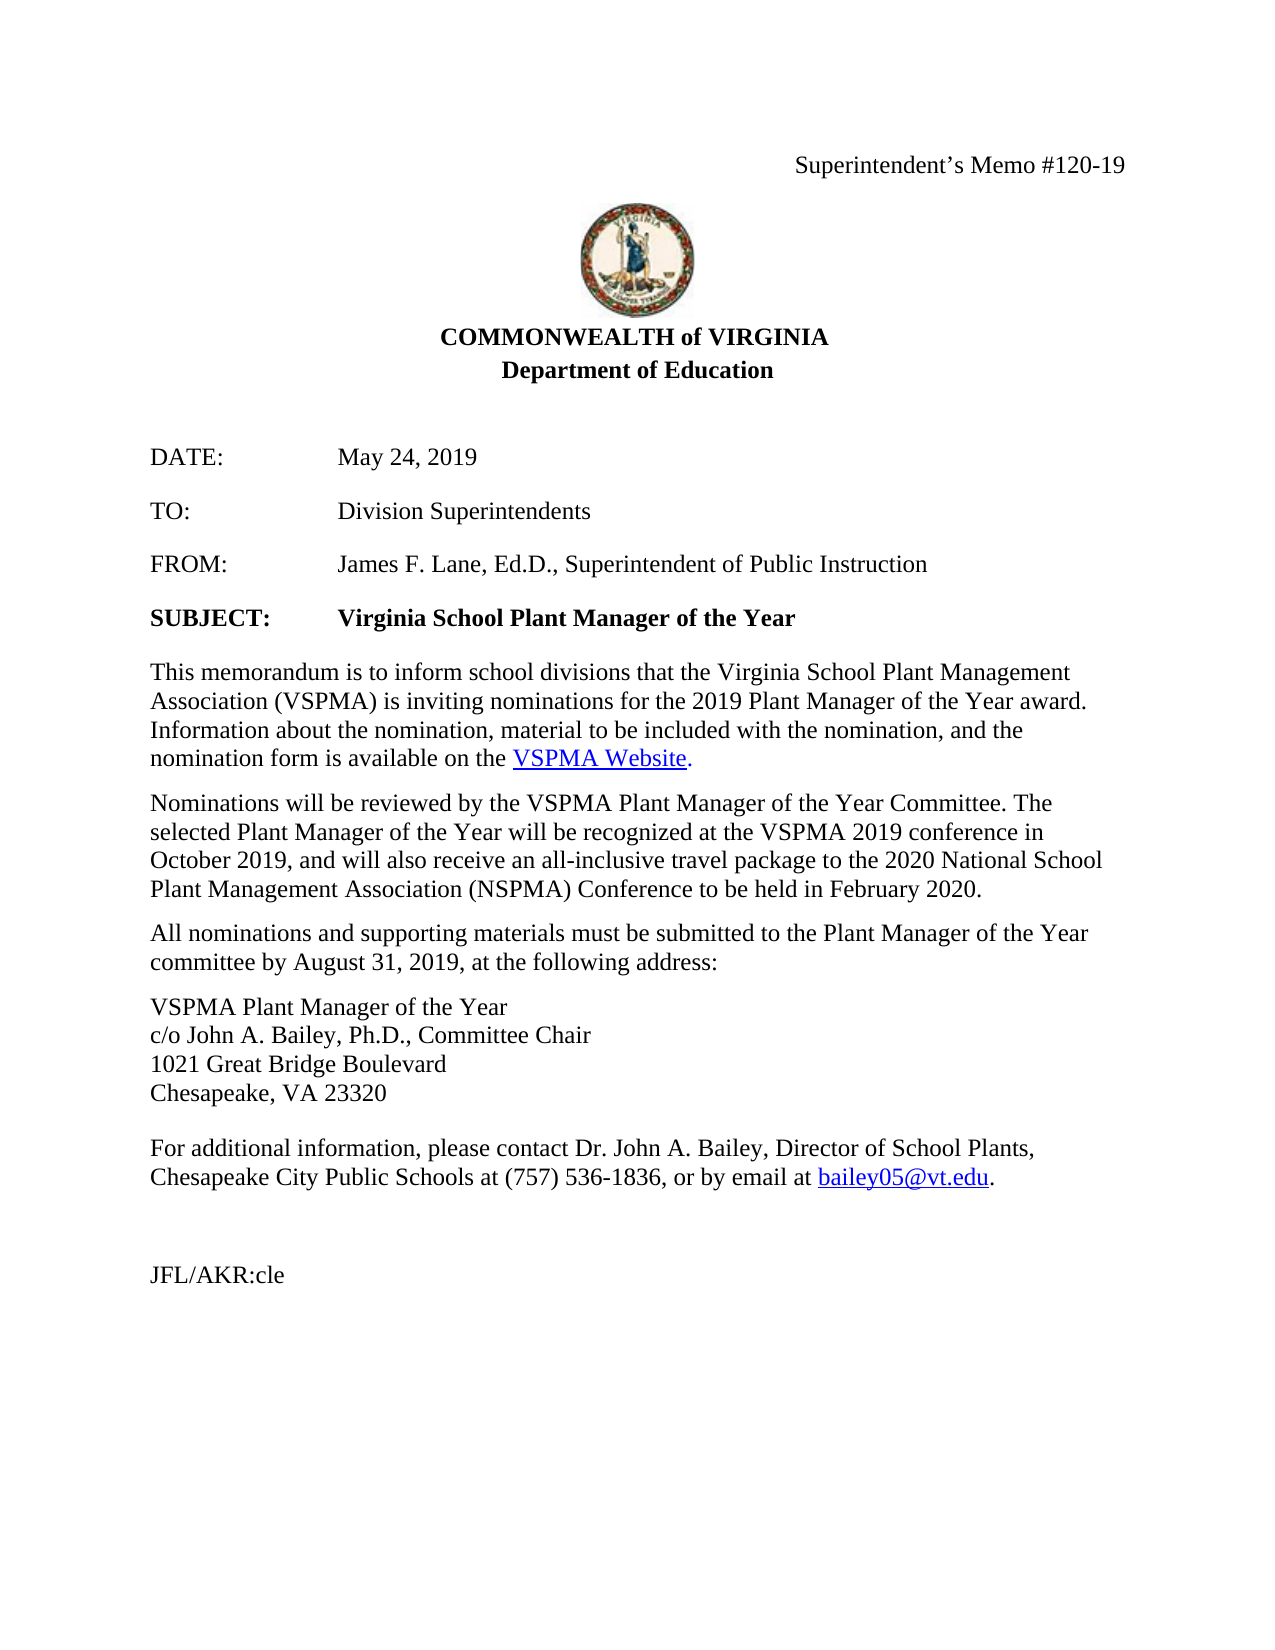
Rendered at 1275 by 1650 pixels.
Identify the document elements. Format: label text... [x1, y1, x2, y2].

text For additional information, please contact Dr. John A. Bailey, Director of School Plants, Chesapeake City Public Schools at (757) 536-1836, or by email at bailey05@vt.edu. [150, 1133, 1125, 1191]
text DATE: May 24, 2019 [150, 442, 1125, 471]
text COMMONWEALTH of VIRGINIA Department of Education [150, 204, 1125, 417]
picture [580, 203, 695, 318]
text VSPMA Plant Manager of the Year [150, 992, 1125, 1020]
subtitle SUBJECT: Virginia School Plant Manager of the Year [150, 603, 1125, 632]
text JFL/AKR:cle [150, 1260, 1125, 1289]
text 1021 Great Bridge Boulevard [150, 1049, 1125, 1078]
text Nominations will be reviewed by the VSPMA Plant Manager of the Year Committee. The selected Plant Manager of the Year will be recognized at the VSPMA 2019 conference in October 2019, and will also receive an all-inclusive travel package to the 2020 National School Plant Management Association (NSPMA) Conference to be held in February 2020. [150, 788, 1125, 903]
text TO: Division Superintendents [150, 496, 1125, 524]
text All nominations and supporting materials must be submitted to the Plant Manager of the Year committee by August 31, 2019, at the following address: [150, 918, 1125, 976]
text This memorandum is to inform school divisions that the Virginia School Plant Management Association (VSPMA) is inviting nominations for the 2019 Plant Manager of the Year award. Information about the nomination, material to be included with the nomination, and the nomination form is available on the VSPMA Website. [150, 657, 1125, 772]
text c/o John A. Bailey, Ph.D., Committee Chair [150, 1020, 1125, 1049]
text FROM: James F. Lane, Ed.D., Superintendent of Public Instruction [150, 549, 1125, 578]
subtitle Superintendent’s Memo #120-19 [150, 150, 1125, 179]
text Chesapeake, VA 23320 [150, 1078, 1125, 1107]
